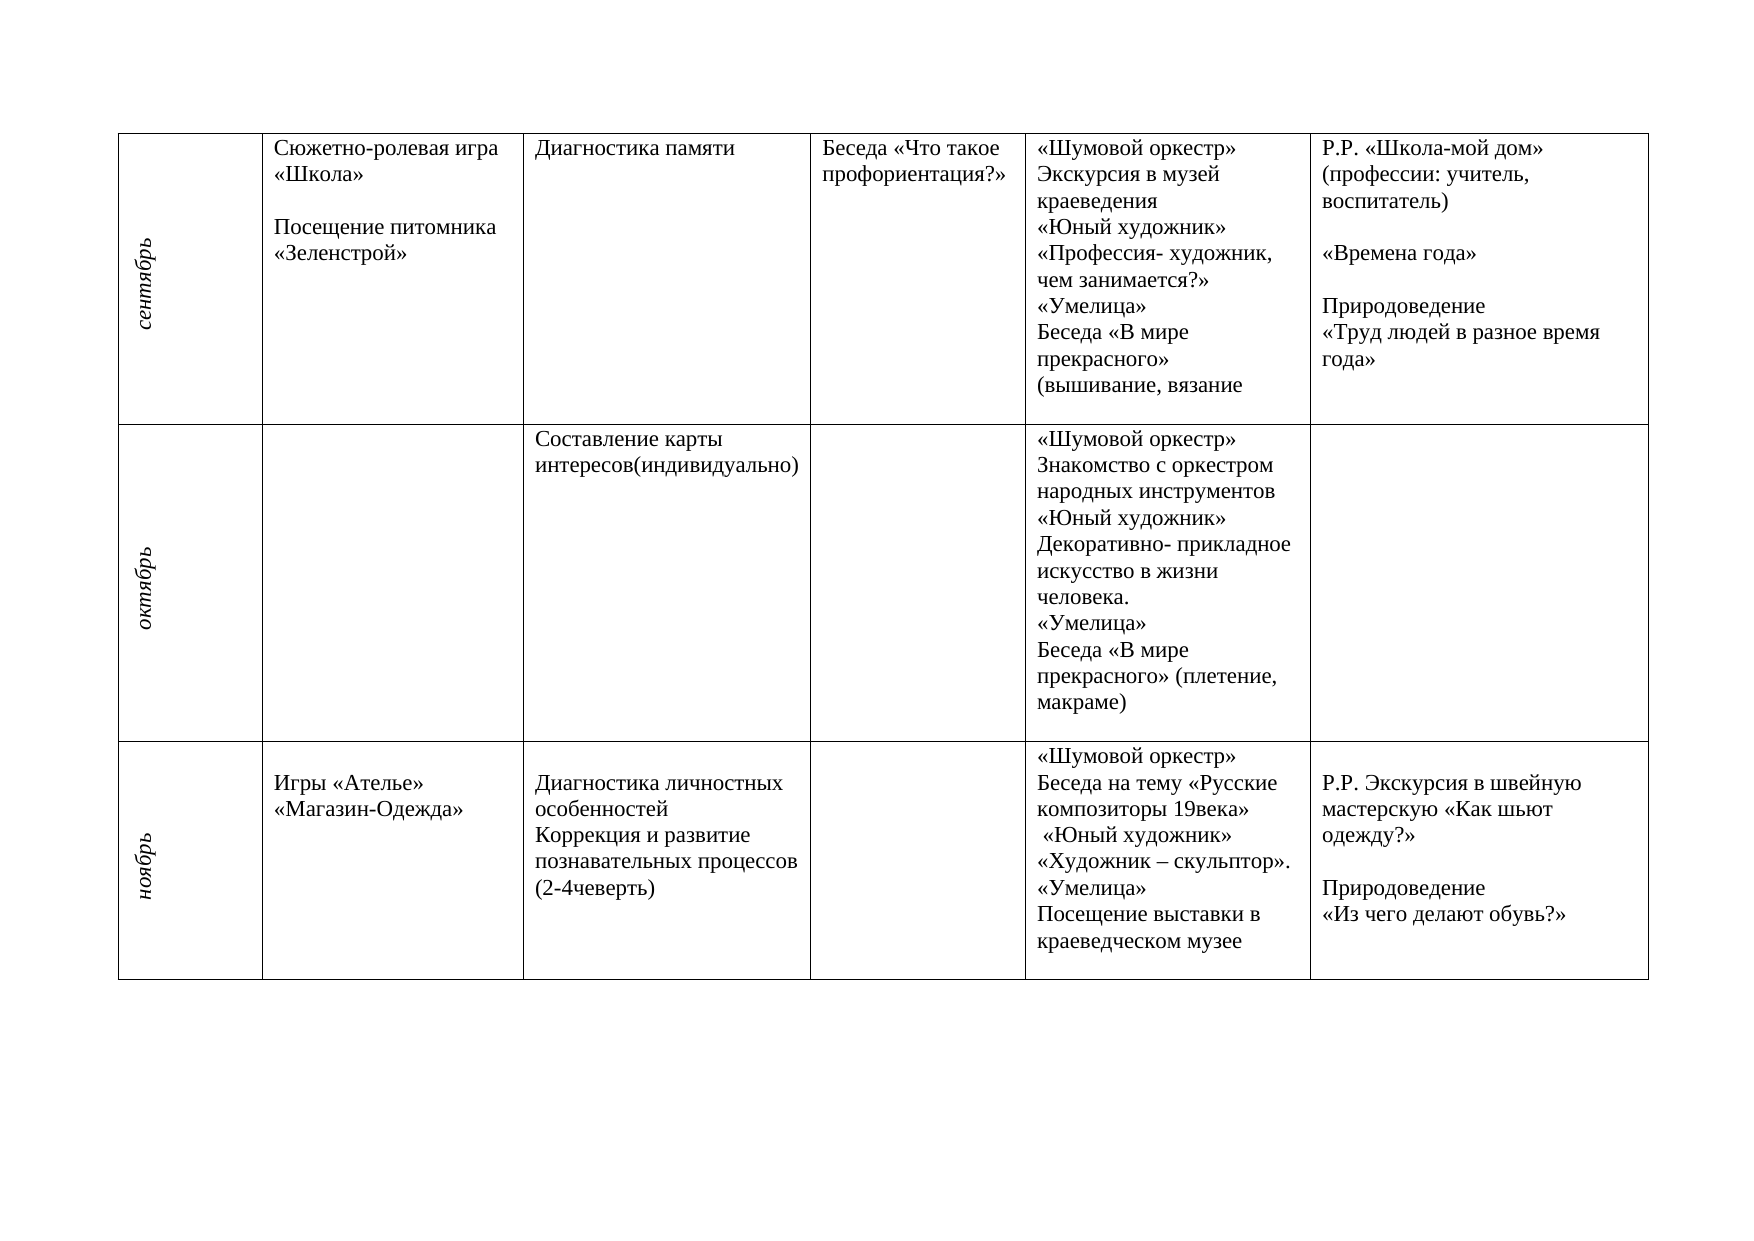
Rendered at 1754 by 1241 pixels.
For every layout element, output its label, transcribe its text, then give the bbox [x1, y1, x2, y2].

table_cell Игры «Ателье» «Магазин-Одежда» [263, 742, 523, 979]
table_cell Сюжетно-ролевая игра «Школа» Посещение питомника «Зеленстрой» [263, 134, 523, 424]
table_cell ноябрь [119, 742, 262, 979]
table_cell Беседа «Что такое профориентация?» [811, 134, 1025, 424]
table_cell [811, 425, 1025, 741]
table_cell [1311, 425, 1648, 741]
table_cell Р.Р. Экскурсия в швейную мастерскую «Как шьют одежду?» Природоведение «Из чего делают обувь?» [1311, 742, 1648, 979]
table_cell «Шумовой оркестр» Экскурсия в музей краеведения «Юный художник» «Профессия- художник, чем занимается?» «Умелица» Беседа «В мире прекрасного» (вышивание, вязание [1026, 134, 1310, 424]
table_cell Диагностика личностных особенностей Коррекция и развитие познавательных процессов (2-4чеверть) [524, 742, 810, 979]
table_cell «Шумовой оркестр» Знакомство с оркестром народных инструментов «Юный художник» Декоративно- прикладное искусство в жизни человека. «Умелица» Беседа «В мире прекрасного» (плетение, макраме) [1026, 425, 1310, 741]
table_cell сентябрь [119, 134, 262, 424]
table_cell Р.Р. «Школа-мой дом» (профессии: учитель, воспитатель) «Времена года» Природоведение «Труд людей в разное время года» [1311, 134, 1648, 424]
table_cell [263, 425, 523, 741]
table_cell октябрь [119, 425, 262, 741]
table_cell Диагностика памяти [524, 134, 810, 424]
table_cell Составление карты интересов(индивидуально) [524, 425, 810, 741]
table_cell [811, 742, 1025, 979]
table_cell «Шумовой оркестр» Беседа на тему «Русские композиторы 19века» «Юный художник» «Художник – скульптор». «Умелица» Посещение выставки в краеведческом музее [1026, 742, 1310, 979]
